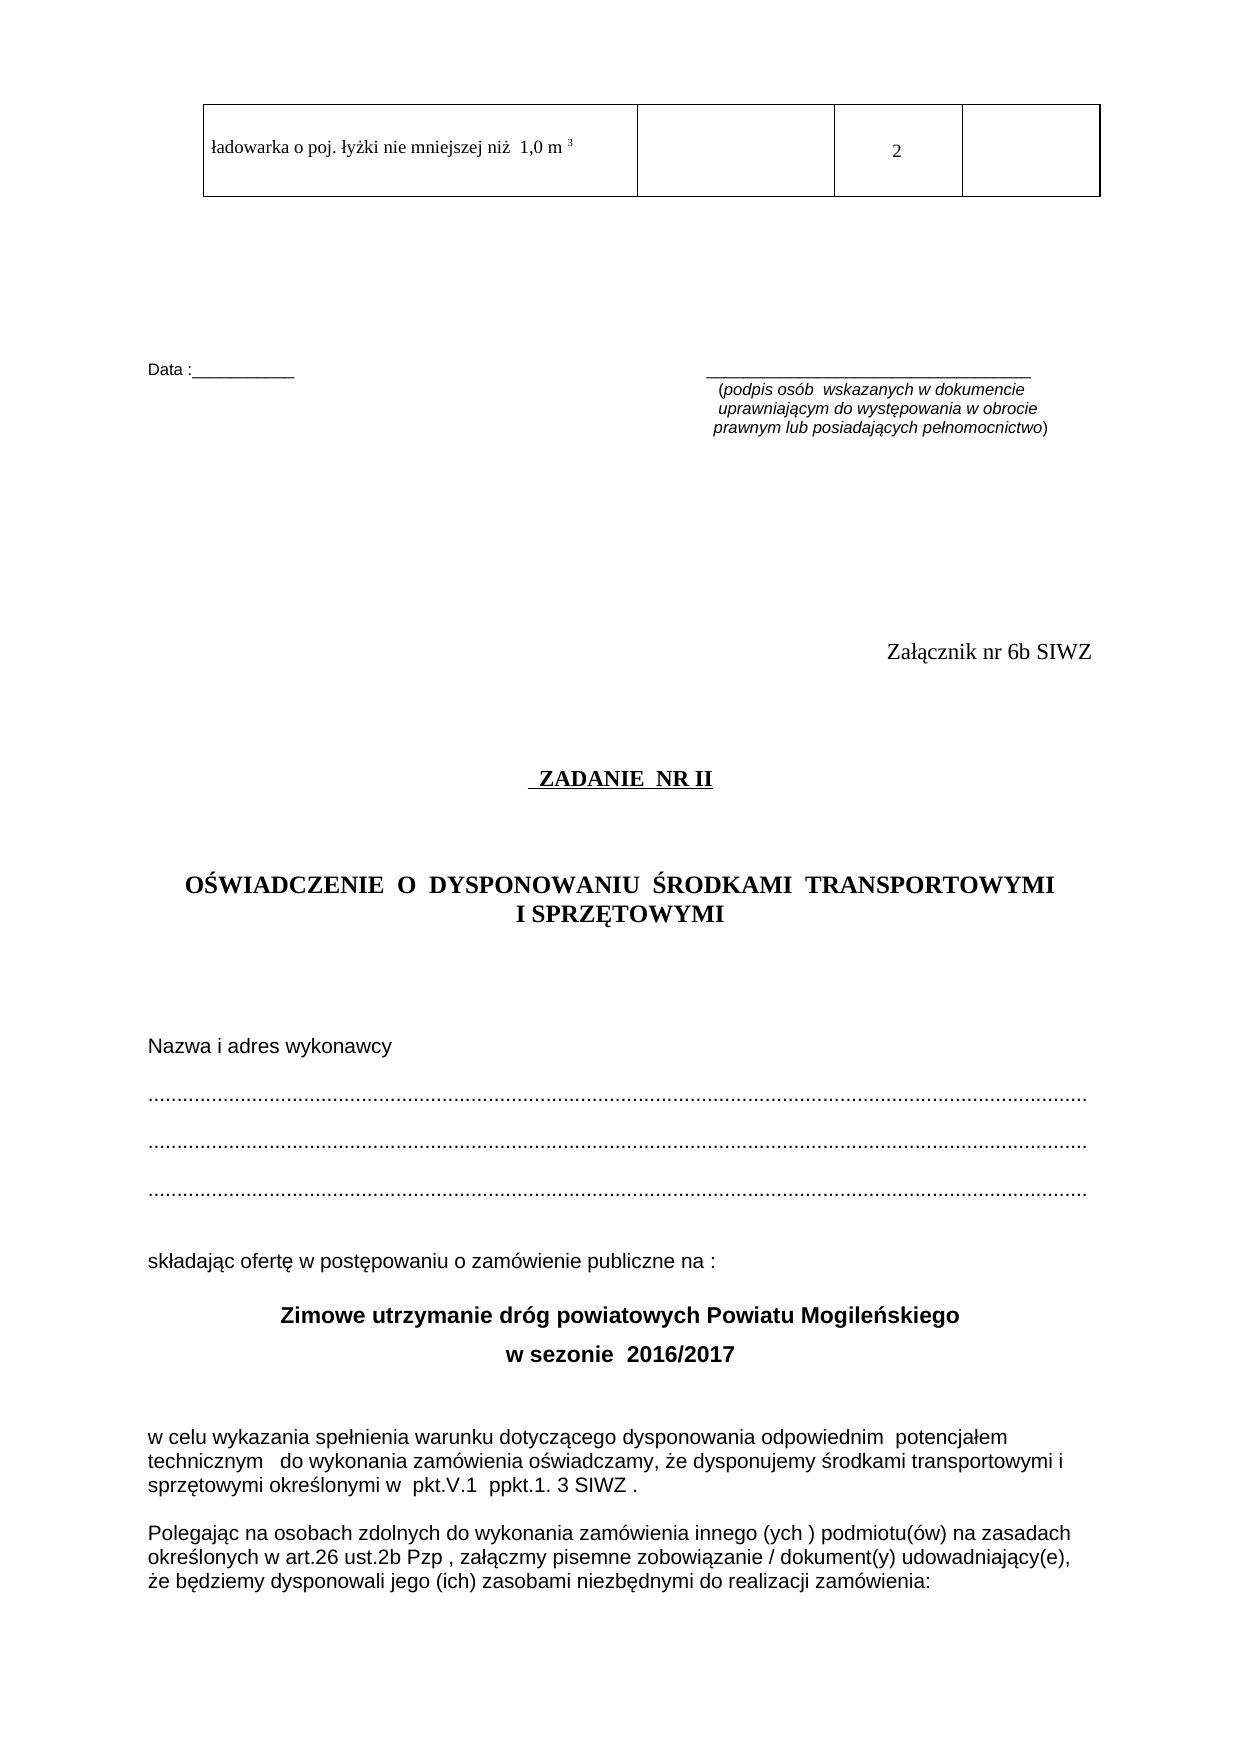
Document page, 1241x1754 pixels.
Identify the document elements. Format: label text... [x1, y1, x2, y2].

text Załącznik nr 6b SIWZ [148, 638, 1092, 664]
text (podpis osób wskazanych w dokumencie [598, 379, 1093, 398]
table_cell ładowarka o poj. łyżki nie mniejszej niż 1,0 m 3 [204, 105, 637, 196]
text ................................................................................................................................................................... [148, 1177, 1092, 1201]
table_cell 2 [835, 105, 962, 196]
text w celu wykazania spełnienia warunku dotyczącego dysponowania odpowiednim potencjałem technicznym do wykonania zamówienia oświadczamy, że dysponujemy środkami transportowymi i sprzętowymi określonymi w pkt.V.1 ppkt.1. 3 SIWZ . [148, 1425, 1093, 1497]
text Polegając na osobach zdolnych do wykonania zamówienia innego (ych ) podmiotu(ów) na zasadach określonych w art.26 ust.2b Pzp , załączmy pisemne zobowiązanie / dokument(y) udowadniający(e), że będziemy dysponowali jego (ich) zasobami niezbędnymi do realizacji zamówienia: [148, 1521, 1093, 1593]
text ................................................................................................................................................................... [148, 1081, 1092, 1105]
subtitle OŚWIADCZENIE O DYSPONOWANIU ŚRODKAMI TRANSPORTOWYMI [148, 871, 1092, 899]
text Data :___________ ___________________________________ [148, 360, 1093, 379]
subtitle I SPRZĘTOWYMI [148, 899, 1092, 928]
table_cell [963, 105, 1099, 196]
text składając ofertę w postępowaniu o zamówienie publiczne na : [148, 1249, 1092, 1273]
text uprawniającym do występowania w obrocie [472, 398, 1093, 418]
text ZADANIE NR II [148, 765, 1093, 791]
text Zimowe utrzymanie dróg powiatowych Powiatu Mogileńskiego [148, 1302, 1093, 1328]
table_cell [638, 105, 834, 196]
text prawnym lub posiadających pełnomocnictwo) [472, 418, 1093, 437]
text ................................................................................................................................................................... [148, 1129, 1092, 1153]
text Nazwa i adres wykonawcy [148, 1033, 1092, 1057]
subtitle w sezonie 2016/2017 [148, 1341, 1093, 1368]
